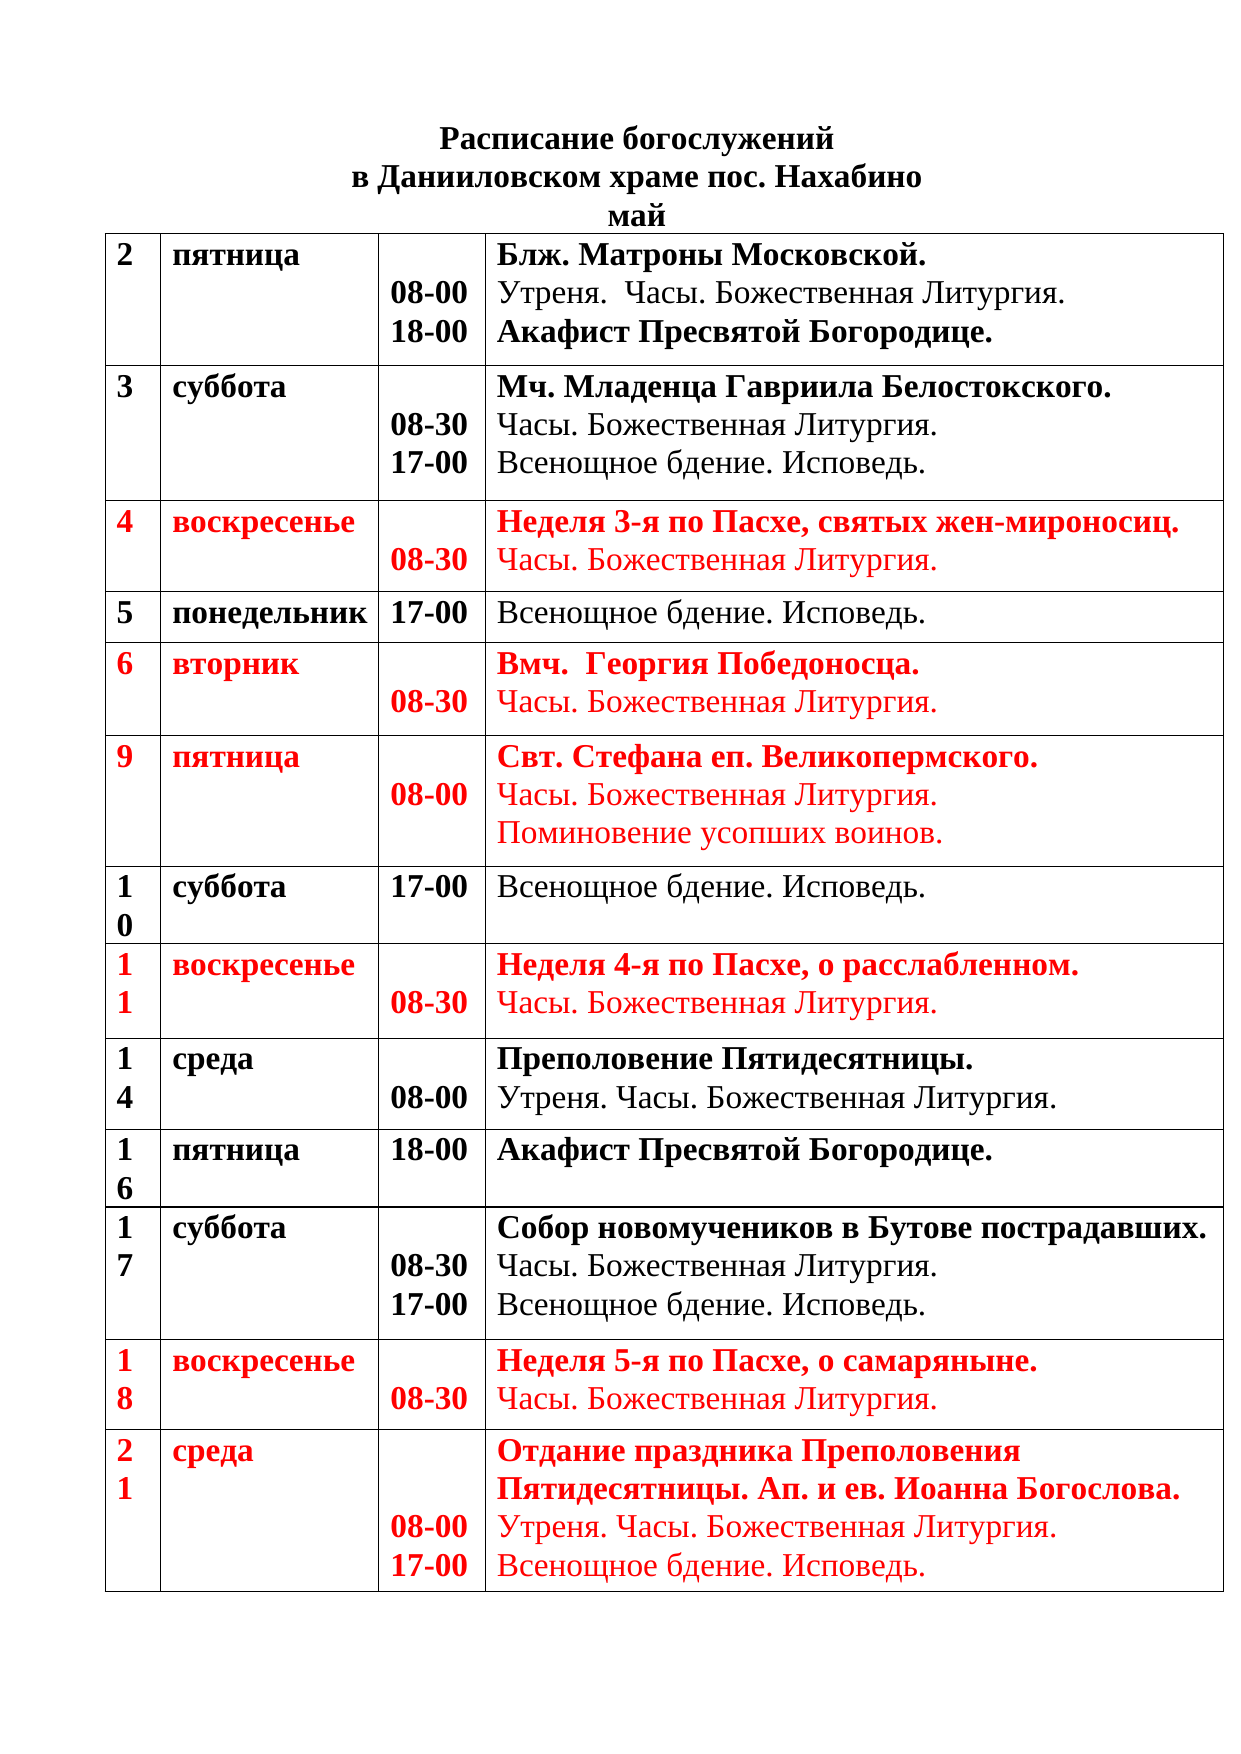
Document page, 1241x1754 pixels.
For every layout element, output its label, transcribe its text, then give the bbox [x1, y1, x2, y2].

table_cell 08-30 [379, 944, 485, 1038]
table_cell вторник [161, 643, 378, 735]
table_cell воскресенье [161, 1340, 378, 1429]
table_header пятница [161, 234, 378, 365]
text Расписание богослужений [102, 118, 1171, 156]
table_cell среда [161, 1039, 378, 1129]
table_cell 08-30 17-00 [379, 1208, 485, 1339]
table_header Блж. Матроны Московской. Утреня. Часы. Божественная Литургия. Акафист Пресвятой Богородице. [486, 234, 1223, 365]
table_cell 16 [106, 1130, 160, 1206]
table_cell 08-30 [379, 643, 485, 735]
table_cell Собор новомучеников в Бутове пострадавших. Часы. Божественная Литургия. Всенощное бдение. Исповедь. [486, 1208, 1223, 1339]
table_cell Мч. Младенца Гавриила Белостокского. Часы. Божественная Литургия. Всенощное бдение. Исповедь. [486, 366, 1223, 500]
text в Данииловском храме пос. Нахабино [102, 156, 1171, 195]
table_header 2 [106, 234, 160, 365]
table_cell воскресенье [161, 944, 378, 1038]
table_cell 08-00 [379, 736, 485, 866]
table_cell 08-30 17-00 [379, 366, 485, 500]
table_cell понедельник [161, 592, 378, 642]
table_cell Неделя 3-я по Пасхе, святых жен-мироносиц. Часы. Божественная Литургия. [486, 501, 1223, 591]
table_cell Неделя 5-я по Пасхе, о самаряныне. Часы. Божественная Литургия. [486, 1340, 1223, 1429]
table_cell 17 [106, 1208, 160, 1339]
table_cell Вмч. Георгия Победоносца. Часы. Божественная Литургия. [486, 643, 1223, 735]
table_cell 9 [106, 736, 160, 866]
table_cell Акафист Пресвятой Богородице. [486, 1130, 1223, 1206]
table_cell пятница [161, 1130, 378, 1206]
table_header 08-00 18-00 [379, 234, 485, 365]
table_cell 14 [106, 1039, 160, 1129]
table_cell суббота [161, 1208, 378, 1339]
table_cell 5 [106, 592, 160, 642]
table_cell 21 [106, 1430, 160, 1591]
table_cell 17-00 [379, 592, 485, 642]
table_cell 17-00 [379, 867, 485, 943]
table_cell Всенощное бдение. Исповедь. [486, 867, 1223, 943]
table_cell Свт. Стефана еп. Великопермского. Часы. Божественная Литургия. Поминовение усопших воинов. [486, 736, 1223, 866]
table_cell 18-00 [379, 1130, 485, 1206]
table_cell воскресенье [161, 501, 378, 591]
table_cell суббота [161, 366, 378, 500]
text май [102, 195, 1171, 233]
table_cell 08-00 17-00 [379, 1430, 485, 1591]
table_cell суббота [161, 867, 378, 943]
table_cell 08-00 [379, 1039, 485, 1129]
table_cell пятница [161, 736, 378, 866]
table_cell 18 [106, 1340, 160, 1429]
table_cell Всенощное бдение. Исповедь. [486, 592, 1223, 642]
table_cell Неделя 4-я по Пасхе, о расслабленном. Часы. Божественная Литургия. [486, 944, 1223, 1038]
table_cell 6 [106, 643, 160, 735]
table_cell 08-30 [379, 501, 485, 591]
table_cell 4 [106, 501, 160, 591]
table_cell 10 [106, 867, 160, 943]
table_cell среда [161, 1430, 378, 1591]
table_cell Отдание праздника Преполовения Пятидесятницы. Ап. и ев. Иоанна Богослова. Утреня. Часы. Божественная Литургия. Всенощное бдение. Исповедь. [486, 1430, 1223, 1591]
table_cell Преполовение Пятидесятницы. Утреня. Часы. Божественная Литургия. [486, 1039, 1223, 1129]
table_cell 08-30 [379, 1340, 485, 1429]
table_cell 3 [106, 366, 160, 500]
table_cell 11 [106, 944, 160, 1038]
